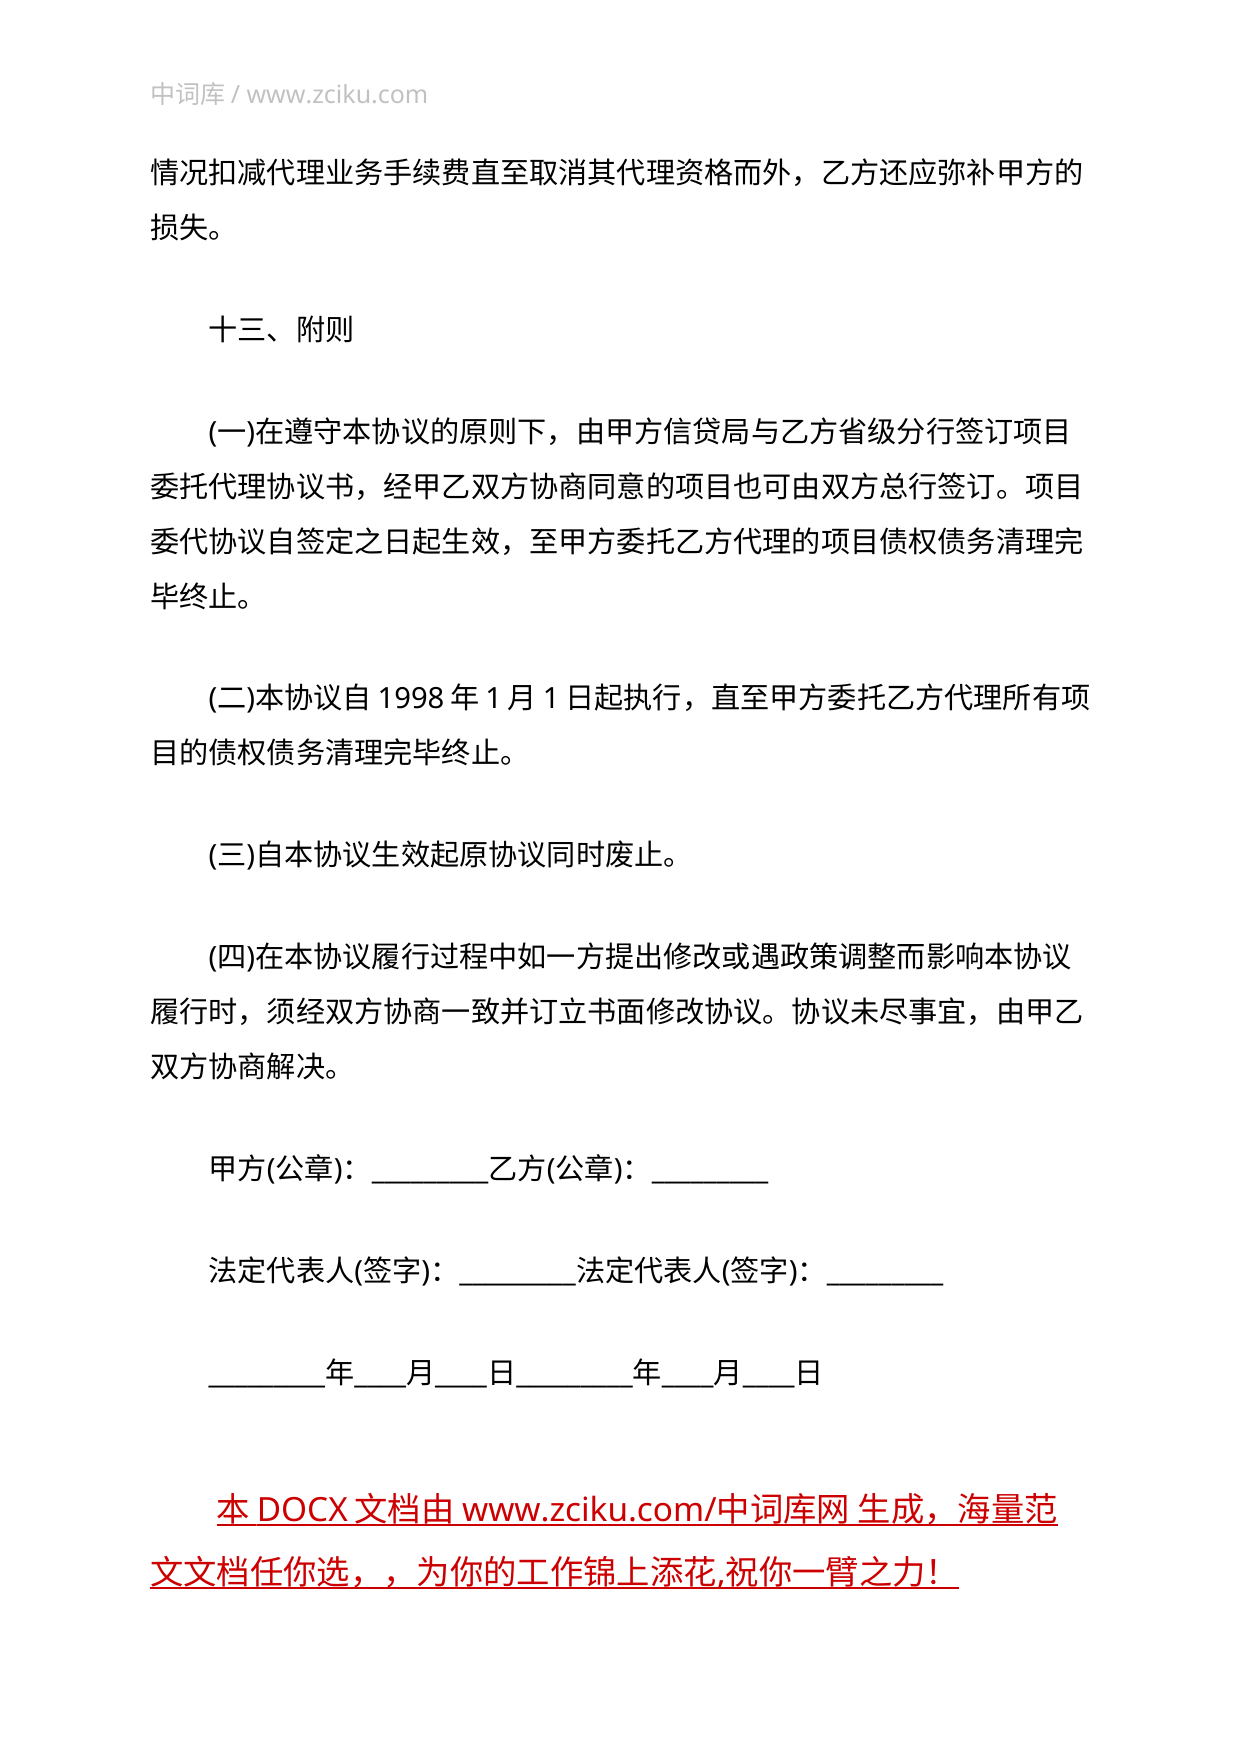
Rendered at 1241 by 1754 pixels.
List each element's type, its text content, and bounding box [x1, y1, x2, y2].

text 甲方(公章)：_________乙方(公章)：_________ [150, 1145, 1090, 1188]
text (四)在本协议履行过程中如一方提出修改或遇政策调整而影响本协议履行时，须经双方协商一致并订立书面修改协议。协议未尽事宜，由甲乙双方协商解决。 [150, 934, 1090, 1086]
text (一)在遵守本协议的原则下，由甲方信贷局与乙方省级分行签订项目委托代理协议书，经甲乙双方协商同意的项目也可由双方总行签订。项目委代协议自签定之日起生效，至甲方委托乙方代理的项目债权债务清理完毕终止。 [150, 408, 1090, 616]
text _________年____月____日_________年____月____日 [150, 1349, 1090, 1392]
text 本DOCX文档由 www.zciku.com/中词库网 生成，海量范文文档任你选，，为你的工作锦上添花,祝你一臂之力！ [150, 1483, 1090, 1594]
text (二)本协议自1998年1月1日起执行，直至甲方委托乙方代理所有项目的债权债务清理完毕终止。 [150, 675, 1090, 772]
text (三)自本协议生效起原协议同时废止。 [150, 832, 1090, 874]
text 法定代表人(签字)：_________法定代表人(签字)：_________ [150, 1247, 1090, 1290]
text 十三、附则 [150, 307, 1090, 349]
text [150, 150, 1090, 247]
